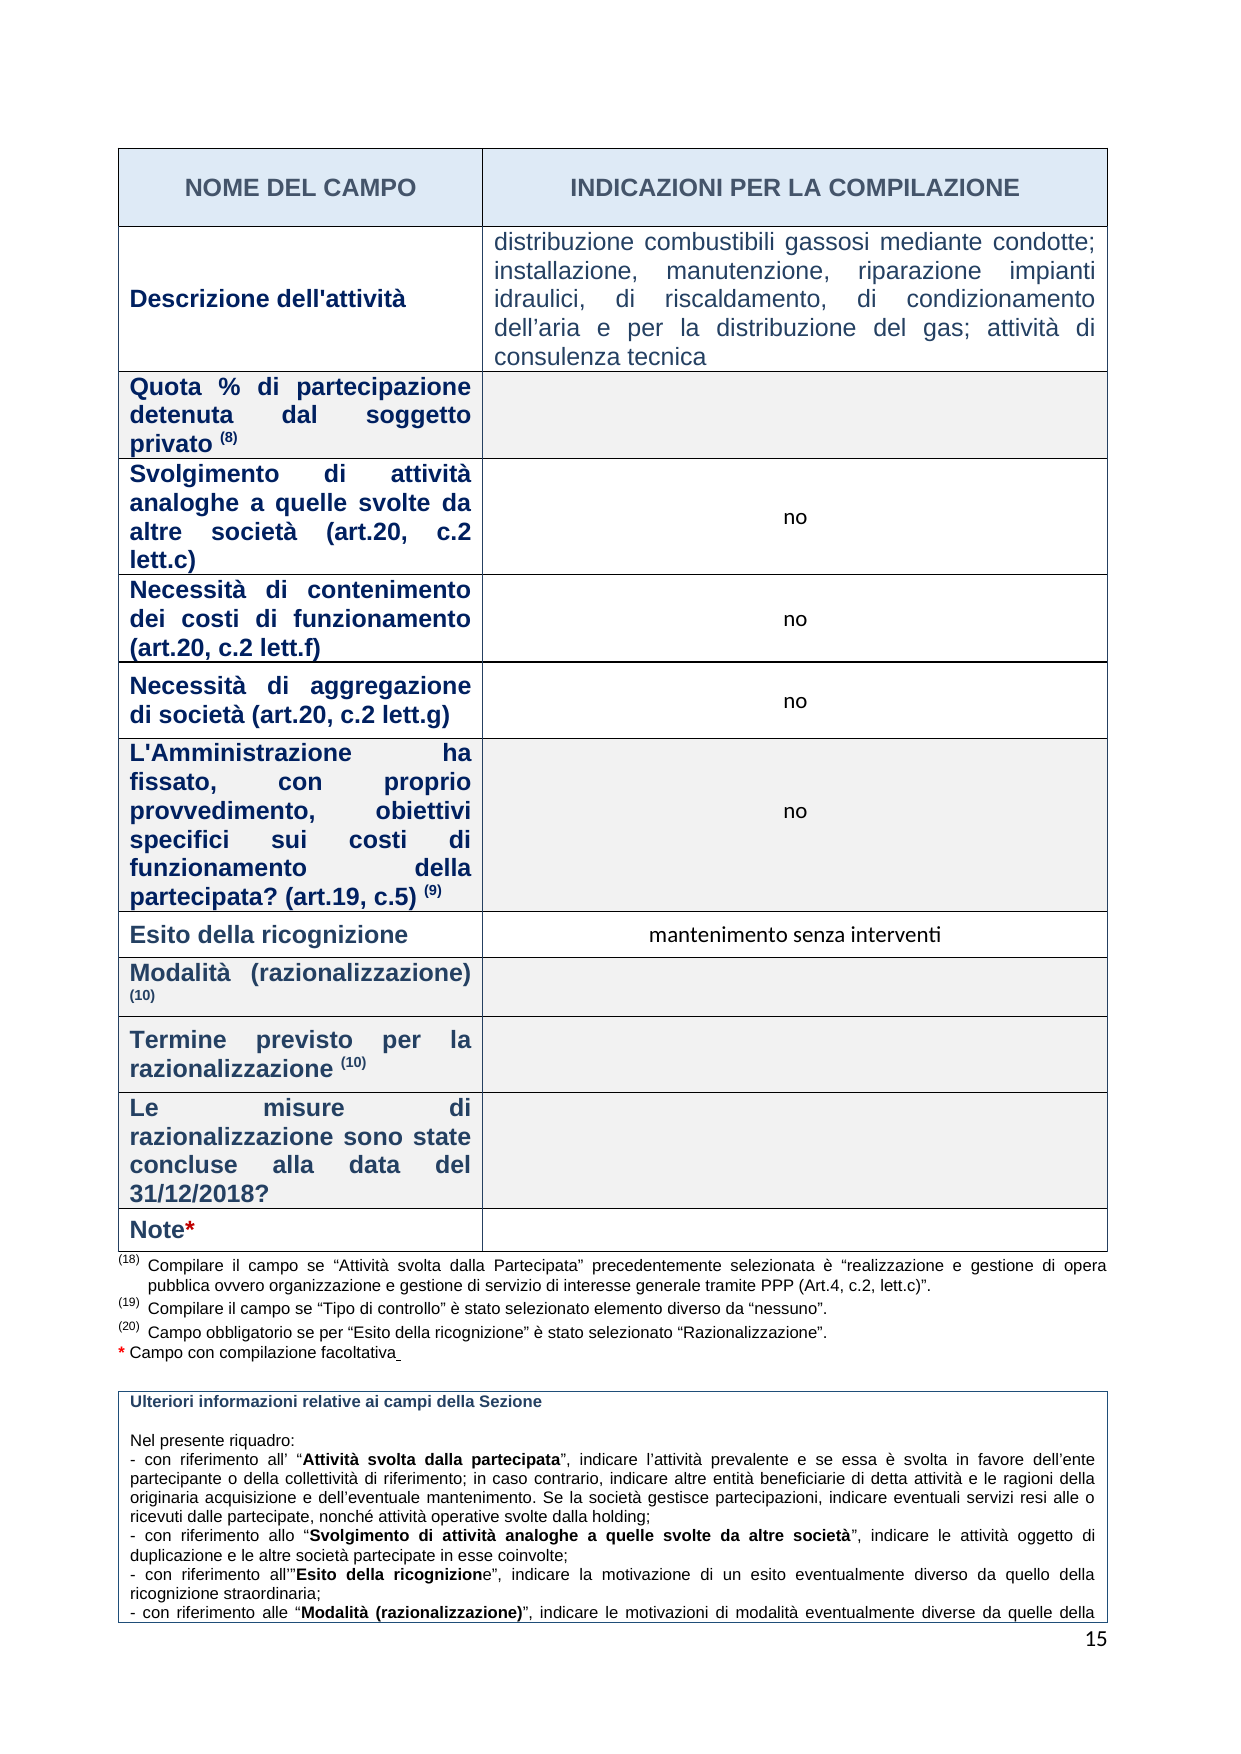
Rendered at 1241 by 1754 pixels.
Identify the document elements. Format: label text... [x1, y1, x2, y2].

table_cell Descrizione dell'attività [119, 227, 482, 371]
table_cell Necessità di contenimento dei costi di funzionamento (art.20, c.2 lett.f) [119, 575, 482, 661]
table_cell Modalità (razionalizzazione) (10) [119, 958, 482, 1016]
table_cell Svolgimento di attività analoghe a quelle svolte da altre società (art.20, c.2 lett.c) [119, 459, 482, 574]
table_cell Termine previsto per la razionalizzazione (10) [119, 1017, 482, 1092]
table_cell [483, 1017, 1107, 1092]
table_cell distribuzione combustibili gassosi mediante condotte; installazione, manutenzione, riparazione impianti idraulici, di riscaldamento, di condizionamento dell’aria e per la distribuzione del gas; attività di consulenza tecnica [483, 227, 1107, 371]
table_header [119, 1392, 1107, 1622]
table_cell [483, 739, 1107, 911]
table_cell [483, 958, 1107, 1016]
text * Campo con compilazione facoltativa [118, 1343, 1107, 1362]
table_cell Esito della ricognizione [119, 912, 482, 957]
table_header INDICAZIONI PER LA COMPILAZIONE [483, 149, 1107, 226]
table_cell Note* [119, 1209, 482, 1251]
list Compilare il campo se “Tipo di controllo” è stato selezionato elemento diverso da “nessuno”. [118, 1295, 1107, 1319]
table_cell Necessità di aggregazione di società (art.20, c.2 lett.g) [119, 663, 482, 737]
list Campo obbligatorio se per “Esito della ricognizione” è stato selezionato “Razionalizzazione”. [118, 1319, 1107, 1343]
table_cell L'Amministrazione ha fissato, con proprio provvedimento, obiettivi specifici sui costi di funzionamento della partecipata? (art.19, c.5) (9) [119, 739, 482, 911]
table_cell [483, 372, 1107, 458]
table_cell Le misure di razionalizzazione sono state concluse alla data del 31/12/2018? [119, 1093, 482, 1208]
table_cell [483, 1209, 1107, 1251]
list Compilare il campo se “Attività svolta dalla Partecipata” precedentemente selezionata è “realizzazione e gestione di opera pubblica ovvero organizzazione e gestione di servizio di interesse generale tramite PPP (Art.4, c.2, lett.c)”. [118, 1252, 1107, 1295]
table_header NOME DEL CAMPO [119, 149, 482, 226]
table_cell Quota % di partecipazione detenuta dal soggetto privato (8) [119, 372, 482, 458]
table_cell [483, 1093, 1107, 1208]
